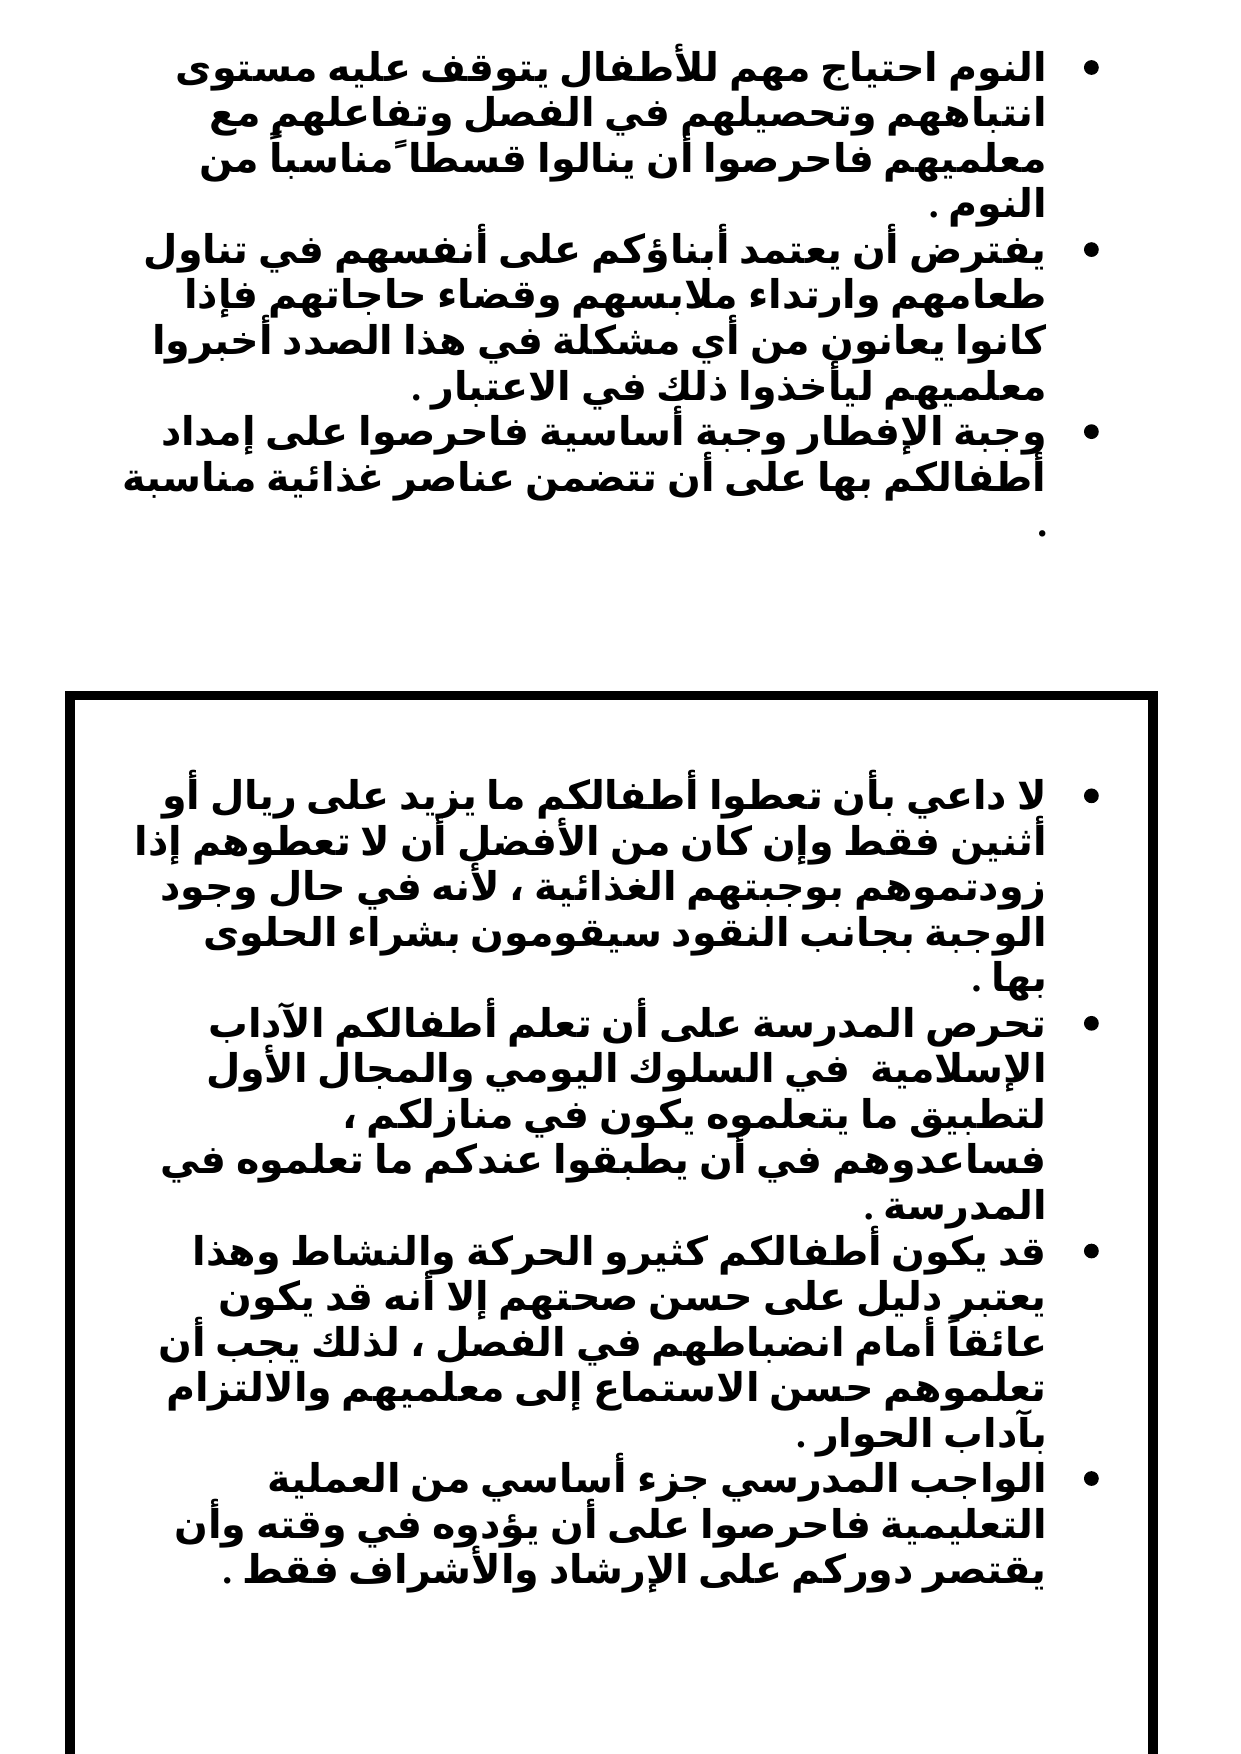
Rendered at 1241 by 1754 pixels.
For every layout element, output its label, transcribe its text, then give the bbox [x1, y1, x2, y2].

list لا داعي بأن تعطوا أطفالكم ما يزيد على ريال أو أثنين فقط وإن كان من الأفضل أن لا تعطوهم إذا زودتموهم بوجبتهم الغذائية ، لأنه في حال وجود الوجبة بجانب النقود سيقومون بشراء الحلوى بها . [118, 773, 1084, 1000]
list الواجب المدرسي جزء أساسي من العملية التعليمية فاحرصوا على أن يؤدوه في وقته وأن يقتصر دوركم على الإرشاد والأشراف فقط . [118, 1456, 1084, 1592]
list وجبة الإفطار وجبة أساسية فاحرصوا على إمداد أطفالكم بها على أن تتضمن عناصر غذائية مناسبة . [118, 408, 1084, 545]
list تحرص المدرسة على أن تعلم أطفالكم الآداب الإسلامية في السلوك اليومي والمجال الأول لتطبيق ما يتعلموه يكون في منازلكم ، فساعدوهم في أن يطبقوا عندكم ما تعلموه في المدرسة . [118, 1000, 1084, 1228]
list قد يكون أطفالكم كثيرو الحركة والنشاط وهذا يعتبر دليل على حسن صحتهم إلا أنه قد يكون عائقاً أمام انضباطهم في الفصل ، لذلك يجب أن تعلموهم حسن الاستماع إلى معلميهم والالتزام بآداب الحوار . [118, 1228, 1084, 1456]
list النوم احتياج مهم للأطفال يتوقف عليه مستوى انتباههم وتحصيلهم في الفصل وتفاعلهم مع معلميهم فاحرصوا أن ينالوا قسطا ًمناسباً من النوم . [118, 44, 1084, 226]
list يفترض أن يعتمد أبناؤكم على أنفسهم في تناول طعامهم وارتداء ملابسهم وقضاء حاجاتهم فإذا كانوا يعانون من أي مشكلة في هذا الصدد أخبروا معلميهم ليأخذوا ذلك في الاعتبار . [118, 226, 1084, 408]
